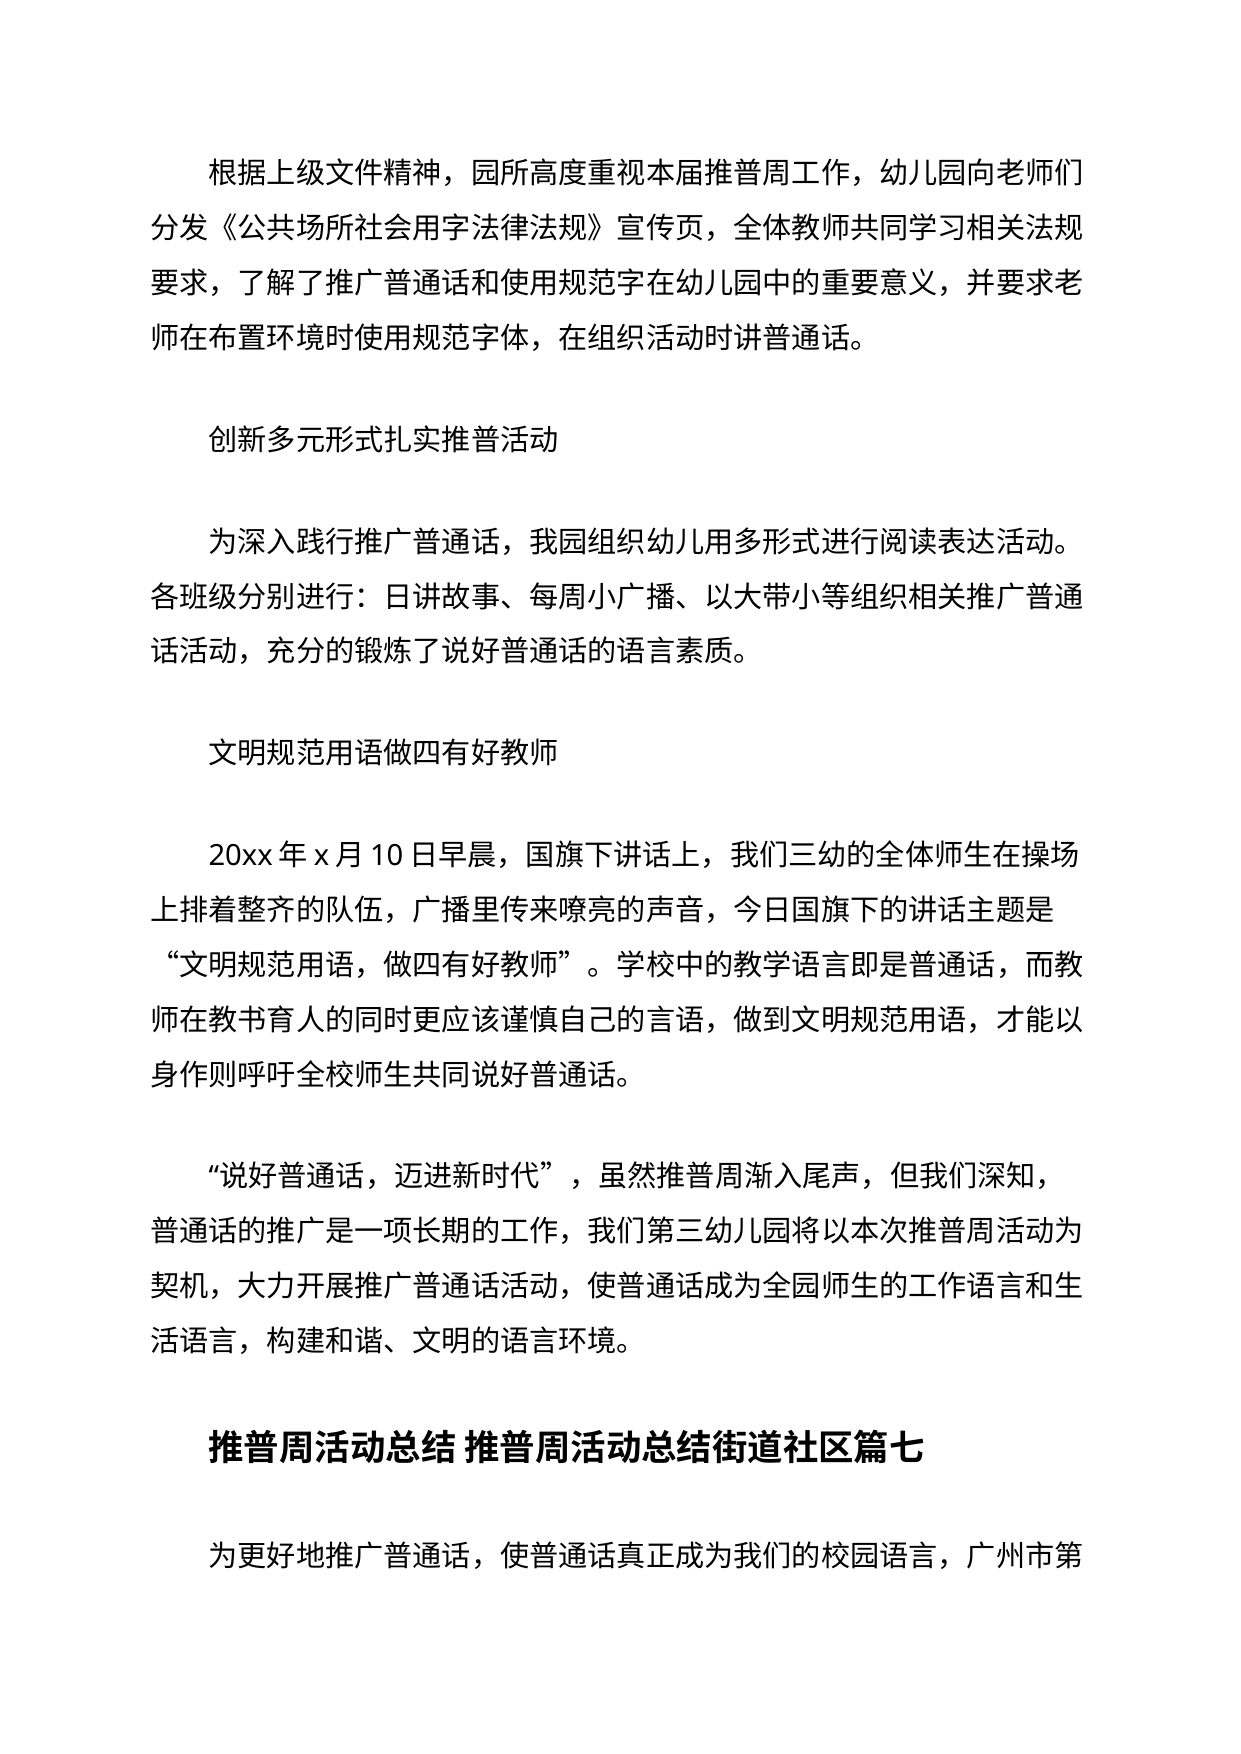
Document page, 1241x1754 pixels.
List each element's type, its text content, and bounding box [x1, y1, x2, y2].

text 创新多元形式扎实推普活动 [150, 416, 1090, 459]
text 根据上级文件精神，园所高度重视本届推普周工作，幼儿园向老师们分发《公共场所社会用字法律法规》宣传页，全体教师共同学习相关法规要求，了解了推广普通话和使用规范字在幼儿园中的重要意义，并要求老师在布置环境时使用规范字体，在组织活动时讲普通话。 [150, 150, 1090, 357]
text 推普周活动总结 推普周活动总结街道社区篇七 [150, 1419, 1090, 1471]
text 20xx年x月10日早晨，国旗下讲话上，我们三幼的全体师生在操场上排着整齐的队伍，广播里传来嘹亮的声音，今日国旗下的讲话主题是“文明规范用语，做四有好教师”。学校中的教学语言即是普通话，而教师在教书育人的同时更应该谨慎自己的言语，做到文明规范用语，才能以身作则呼吁全校师生共同说好普通话。 [150, 832, 1090, 1093]
text “说好普通话，迈进新时代”，虽然推普周渐入尾声，但我们深知，普通话的推广是一项长期的工作，我们第三幼儿园将以本次推普周活动为契机，大力开展推广普通话活动，使普通话成为全园师生的工作语言和生活语言，构建和谐、文明的语言环境。 [150, 1153, 1090, 1360]
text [150, 1533, 1090, 1575]
text 为深入践行推广普通话，我园组织幼儿用多形式进行阅读表达活动。各班级分别进行：日讲故事、每周小广播、以大带小等组织相关推广普通话活动，充分的锻炼了说好普通话的语言素质。 [150, 518, 1090, 670]
text 文明规范用语做四有好教师 [150, 730, 1090, 772]
